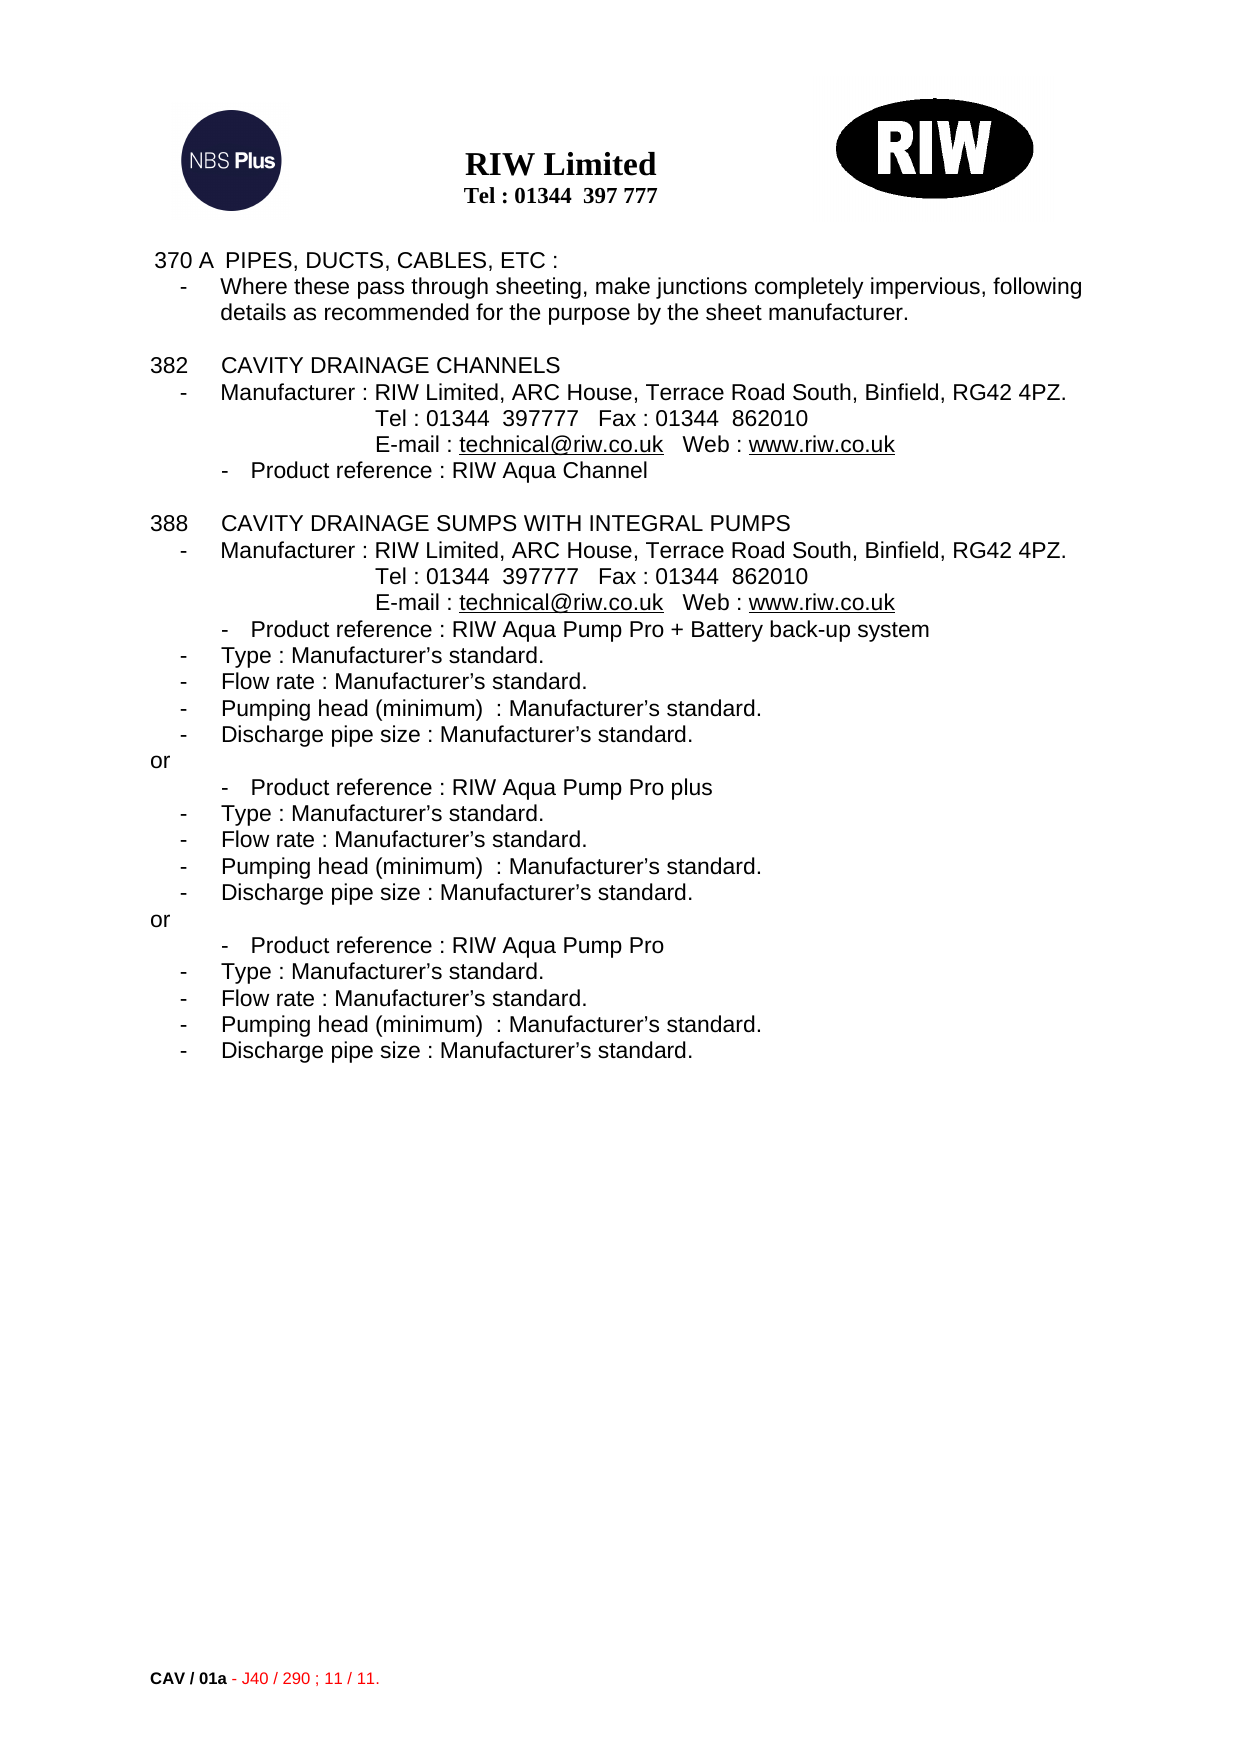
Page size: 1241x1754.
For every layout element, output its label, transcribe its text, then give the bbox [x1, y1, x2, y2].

text - Type : Manufacturer’s standard. [150, 958, 1090, 984]
text - Discharge pipe size : Manufacturer’s standard. [150, 1037, 1090, 1064]
text - Flow rate : Manufacturer’s standard. [150, 826, 1090, 853]
list Where these pass through sheeting, make junctions completely impervious, following details as recommended for the purpose by the sheet manufacturer. [179, 273, 1090, 326]
text - Product reference : RIW Aqua Pump Pro plus [150, 774, 1090, 800]
text - Pumping head (minimum) : Manufacturer’s standard. [150, 853, 1090, 879]
text - Pumping head (minimum) : Manufacturer’s standard. [150, 695, 1090, 721]
text - Pumping head (minimum) : Manufacturer’s standard. [150, 1011, 1090, 1037]
text or [150, 747, 1090, 774]
text - Discharge pipe size : Manufacturer’s standard. [150, 879, 1090, 906]
text - Type : Manufacturer’s standard. [150, 800, 1090, 826]
text - Flow rate : Manufacturer’s standard. [150, 668, 1090, 695]
text - Product reference : RIW Aqua Pump Pro + Battery back-up system [150, 616, 1090, 642]
text E-mail : technical@riw.co.uk Web : www.riw.co.uk [180, 589, 1090, 616]
text E-mail : technical@riw.co.uk Web : www.riw.co.uk [180, 431, 1090, 457]
picture [170, 102, 291, 220]
text or [150, 906, 1090, 932]
text J40/388 CAVITY DRAINAGE SUMPS WITH INTEGRAL PUMPS [150, 510, 1090, 537]
text J40/370 A PIPES, DUCTS, CABLES, ETC : [154, 247, 1090, 273]
text Tel : 01344 397777 Fax : 01344 862010 [180, 563, 1090, 589]
text J40/382 CAVITY DRAINAGE CHANNELS [150, 352, 1090, 378]
text Tel : 01344 397777 Fax : 01344 862010 [180, 405, 1090, 431]
text - Product reference : RIW Aqua Channel [150, 457, 1090, 484]
text - Product reference : RIW Aqua Pump Pro [150, 932, 1090, 958]
list Manufacturer : RIW Limited, ARC House, . [179, 537, 1090, 563]
list Manufacturer : RIW Limited, ARC House, . [179, 378, 1090, 405]
picture [811, 76, 1055, 222]
text - Discharge pipe size : Manufacturer’s standard. [150, 721, 1090, 747]
text - Flow rate : Manufacturer’s standard. [150, 984, 1090, 1011]
text - Type : Manufacturer’s standard. [150, 642, 1090, 668]
